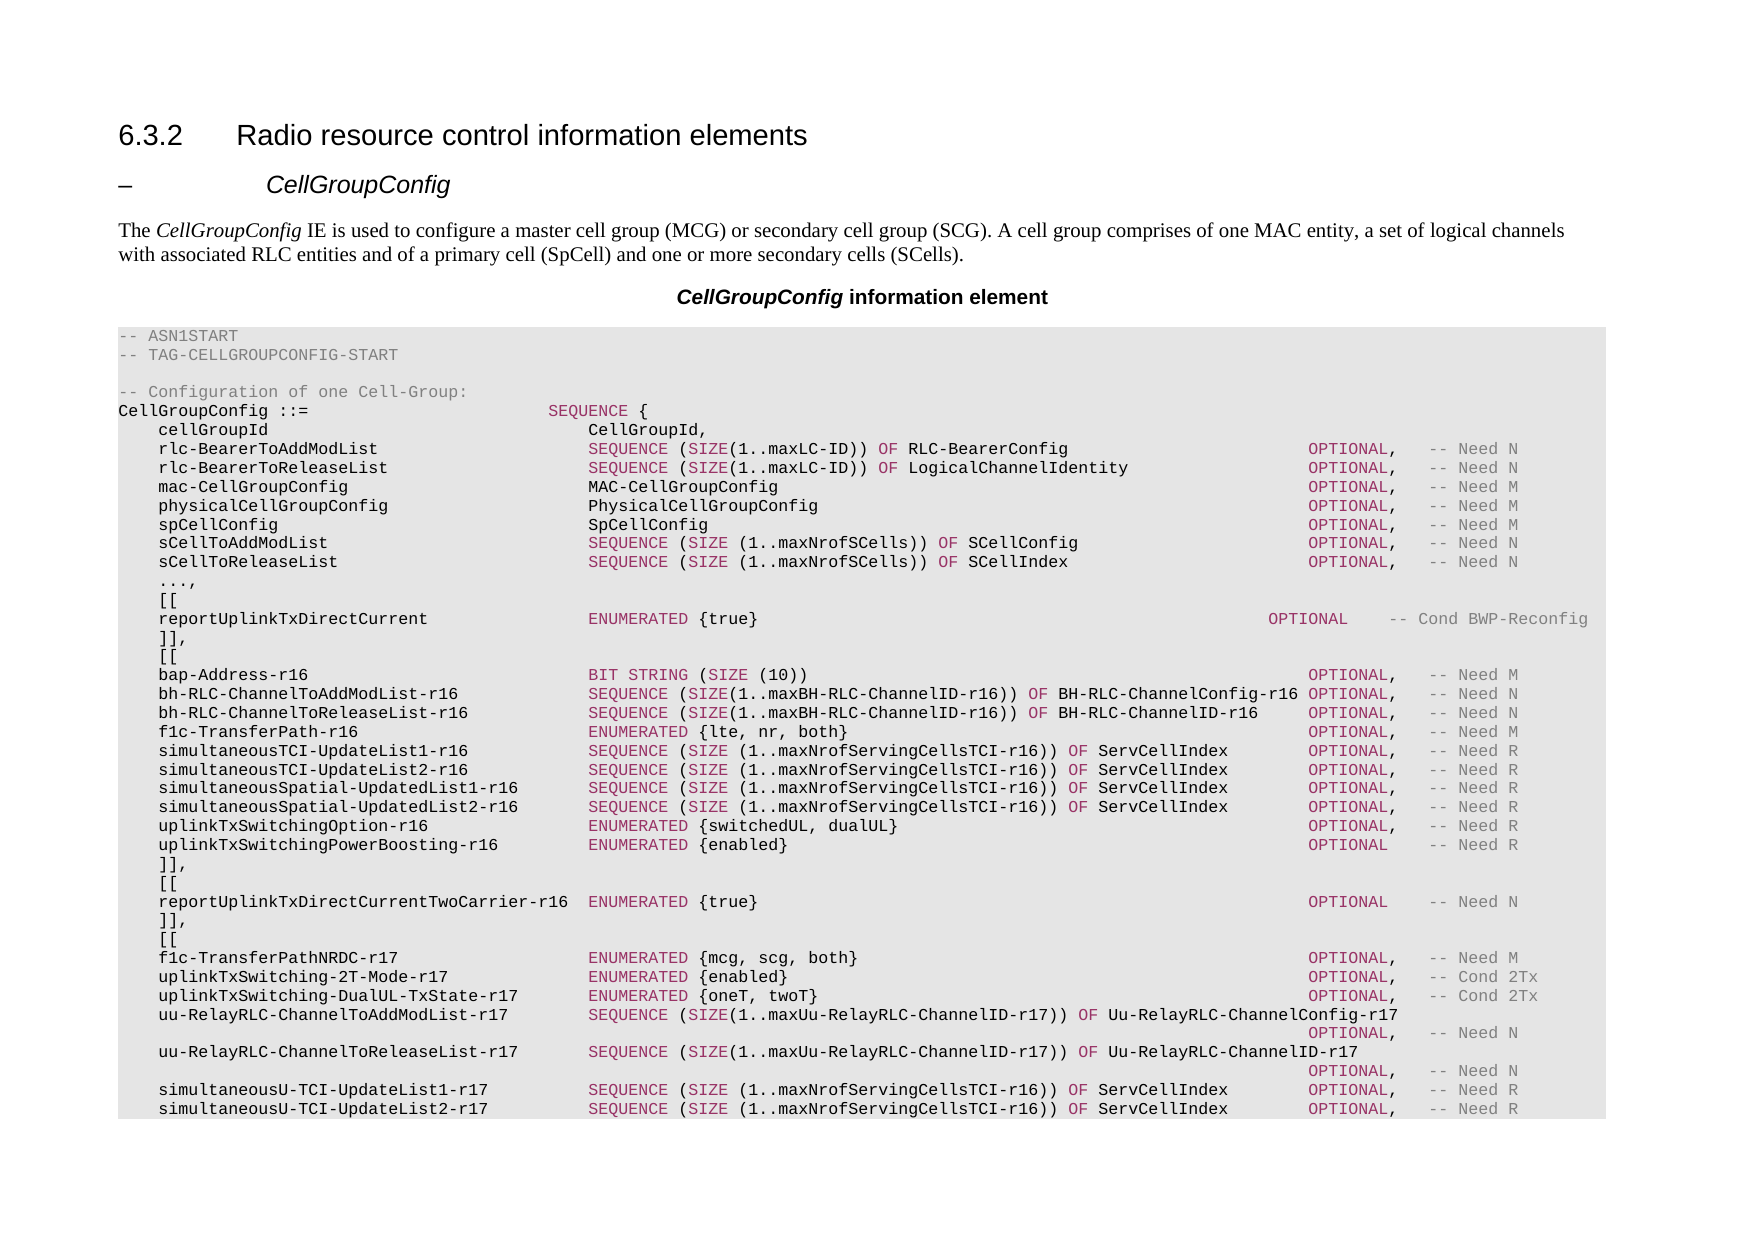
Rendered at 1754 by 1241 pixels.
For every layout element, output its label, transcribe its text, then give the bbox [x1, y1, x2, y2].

text reportUplinkTxDirectCurrent ENUMERATED {true} OPTIONAL -- Cond BWP-Reconfig [118, 610, 1606, 629]
text ..., [118, 573, 1606, 591]
text simultaneousTCI-UpdateList2-r16 SEQUENCE (SIZE (1..maxNrofServingCellsTCI-r16)) OF ServCellIndex OPTIONAL, -- Need R [118, 761, 1606, 780]
text simultaneousU-TCI-UpdateList2-r17 SEQUENCE (SIZE (1..maxNrofServingCellsTCI-r16)) OF ServCellIndex OPTIONAL, -- Need R [118, 1101, 1606, 1119]
text -- Configuration of one Cell-Group: [118, 384, 1606, 403]
text simultaneousTCI-UpdateList1-r16 SEQUENCE (SIZE (1..maxNrofServingCellsTCI-r16)) OF ServCellIndex OPTIONAL, -- Need R [118, 742, 1606, 761]
text CellGroupConfig ::= SEQUENCE { [118, 403, 1606, 422]
text f1c-TransferPathNRDC-r17 ENUMERATED {mcg, scg, both} OPTIONAL, -- Need M [118, 950, 1606, 968]
text [[ [118, 591, 1606, 610]
text uplinkTxSwitchingOption-r16 ENUMERATED {switchedUL, dualUL} OPTIONAL, -- Need R [118, 818, 1606, 837]
subtitle – CellGroupConfig [118, 170, 1606, 199]
text -- TAG-CELLGROUPCONFIG-START [118, 346, 1606, 365]
text [[ [118, 648, 1606, 667]
text OPTIONAL, -- Need N [118, 1063, 1606, 1082]
text bap-Address-r16 BIT STRING (SIZE (10)) OPTIONAL, -- Need M [118, 667, 1606, 686]
text ]], [118, 912, 1606, 931]
text [[ [118, 874, 1606, 893]
text uplinkTxSwitching-DualUL-TxState-r17 ENUMERATED {oneT, twoT} OPTIONAL, -- Cond 2Tx [118, 987, 1606, 1006]
text -- ASN1START [118, 327, 1606, 346]
text sCellToReleaseList SEQUENCE (SIZE (1..maxNrofSCells)) OF SCellIndex OPTIONAL, -- Need N [118, 554, 1606, 573]
text CellGroupConfig information element [118, 285, 1606, 309]
text uplinkTxSwitching-2T-Mode-r17 ENUMERATED {enabled} OPTIONAL, -- Cond 2Tx [118, 968, 1606, 987]
text physicalCellGroupConfig PhysicalCellGroupConfig OPTIONAL, -- Need M [118, 497, 1606, 516]
text OPTIONAL, -- Need N [118, 1025, 1606, 1044]
text rlc-BearerToReleaseList SEQUENCE (SIZE(1..maxLC-ID)) OF LogicalChannelIdentity OPTIONAL, -- Need N [118, 459, 1606, 478]
text rlc-BearerToAddModList SEQUENCE (SIZE(1..maxLC-ID)) OF RLC-BearerConfig OPTIONAL, -- Need N [118, 441, 1606, 459]
text uu-RelayRLC-ChannelToReleaseList-r17 SEQUENCE (SIZE(1..maxUu-RelayRLC-ChannelID-r17)) OF Uu-RelayRLC-ChannelID-r17 [118, 1044, 1606, 1063]
text sCellToAddModList SEQUENCE (SIZE (1..maxNrofSCells)) OF SCellConfig OPTIONAL, -- Need N [118, 535, 1606, 554]
text cellGroupId CellGroupId, [118, 422, 1606, 441]
text simultaneousSpatial-UpdatedList1-r16 SEQUENCE (SIZE (1..maxNrofServingCellsTCI-r16)) OF ServCellIndex OPTIONAL, -- Need R [118, 780, 1606, 799]
text bh-RLC-ChannelToAddModList-r16 SEQUENCE (SIZE(1..maxBH-RLC-ChannelID-r16)) OF BH-RLC-ChannelConfig-r16 OPTIONAL, -- Need N [118, 686, 1606, 704]
text bh-RLC-ChannelToReleaseList-r16 SEQUENCE (SIZE(1..maxBH-RLC-ChannelID-r16)) OF BH-RLC-ChannelID-r16 OPTIONAL, -- Need N [118, 704, 1606, 723]
text uplinkTxSwitchingPowerBoosting-r16 ENUMERATED {enabled} OPTIONAL -- Need R [118, 837, 1606, 855]
text [[ [118, 931, 1606, 950]
text simultaneousU-TCI-UpdateList1-r17 SEQUENCE (SIZE (1..maxNrofServingCellsTCI-r16)) OF ServCellIndex OPTIONAL, -- Need R [118, 1082, 1606, 1101]
text ]], [118, 629, 1606, 648]
text f1c-TransferPath-r16 ENUMERATED {lte, nr, both} OPTIONAL, -- Need M [118, 723, 1606, 742]
text simultaneousSpatial-UpdatedList2-r16 SEQUENCE (SIZE (1..maxNrofServingCellsTCI-r16)) OF ServCellIndex OPTIONAL, -- Need R [118, 799, 1606, 818]
text ]], [118, 855, 1606, 874]
text uu-RelayRLC-ChannelToAddModList-r17 SEQUENCE (SIZE(1..maxUu-RelayRLC-ChannelID-r17)) OF Uu-RelayRLC-ChannelConfig-r17 [118, 1006, 1606, 1025]
text The CellGroupConfig IE is used to configure a master cell group (MCG) or secondary cell group (SCG). A cell group comprises of one MAC entity, a set of logical channels with associated RLC entities and of a primary cell (SpCell) and one or more secondary cells (SCells). [118, 218, 1606, 266]
subtitle 6.3.2 Radio resource control information elements [118, 118, 1606, 152]
text spCellConfig SpCellConfig OPTIONAL, -- Need M [118, 516, 1606, 535]
text mac-CellGroupConfig MAC-CellGroupConfig OPTIONAL, -- Need M [118, 478, 1606, 497]
text reportUplinkTxDirectCurrentTwoCarrier-r16 ENUMERATED {true} OPTIONAL -- Need N [118, 893, 1606, 912]
